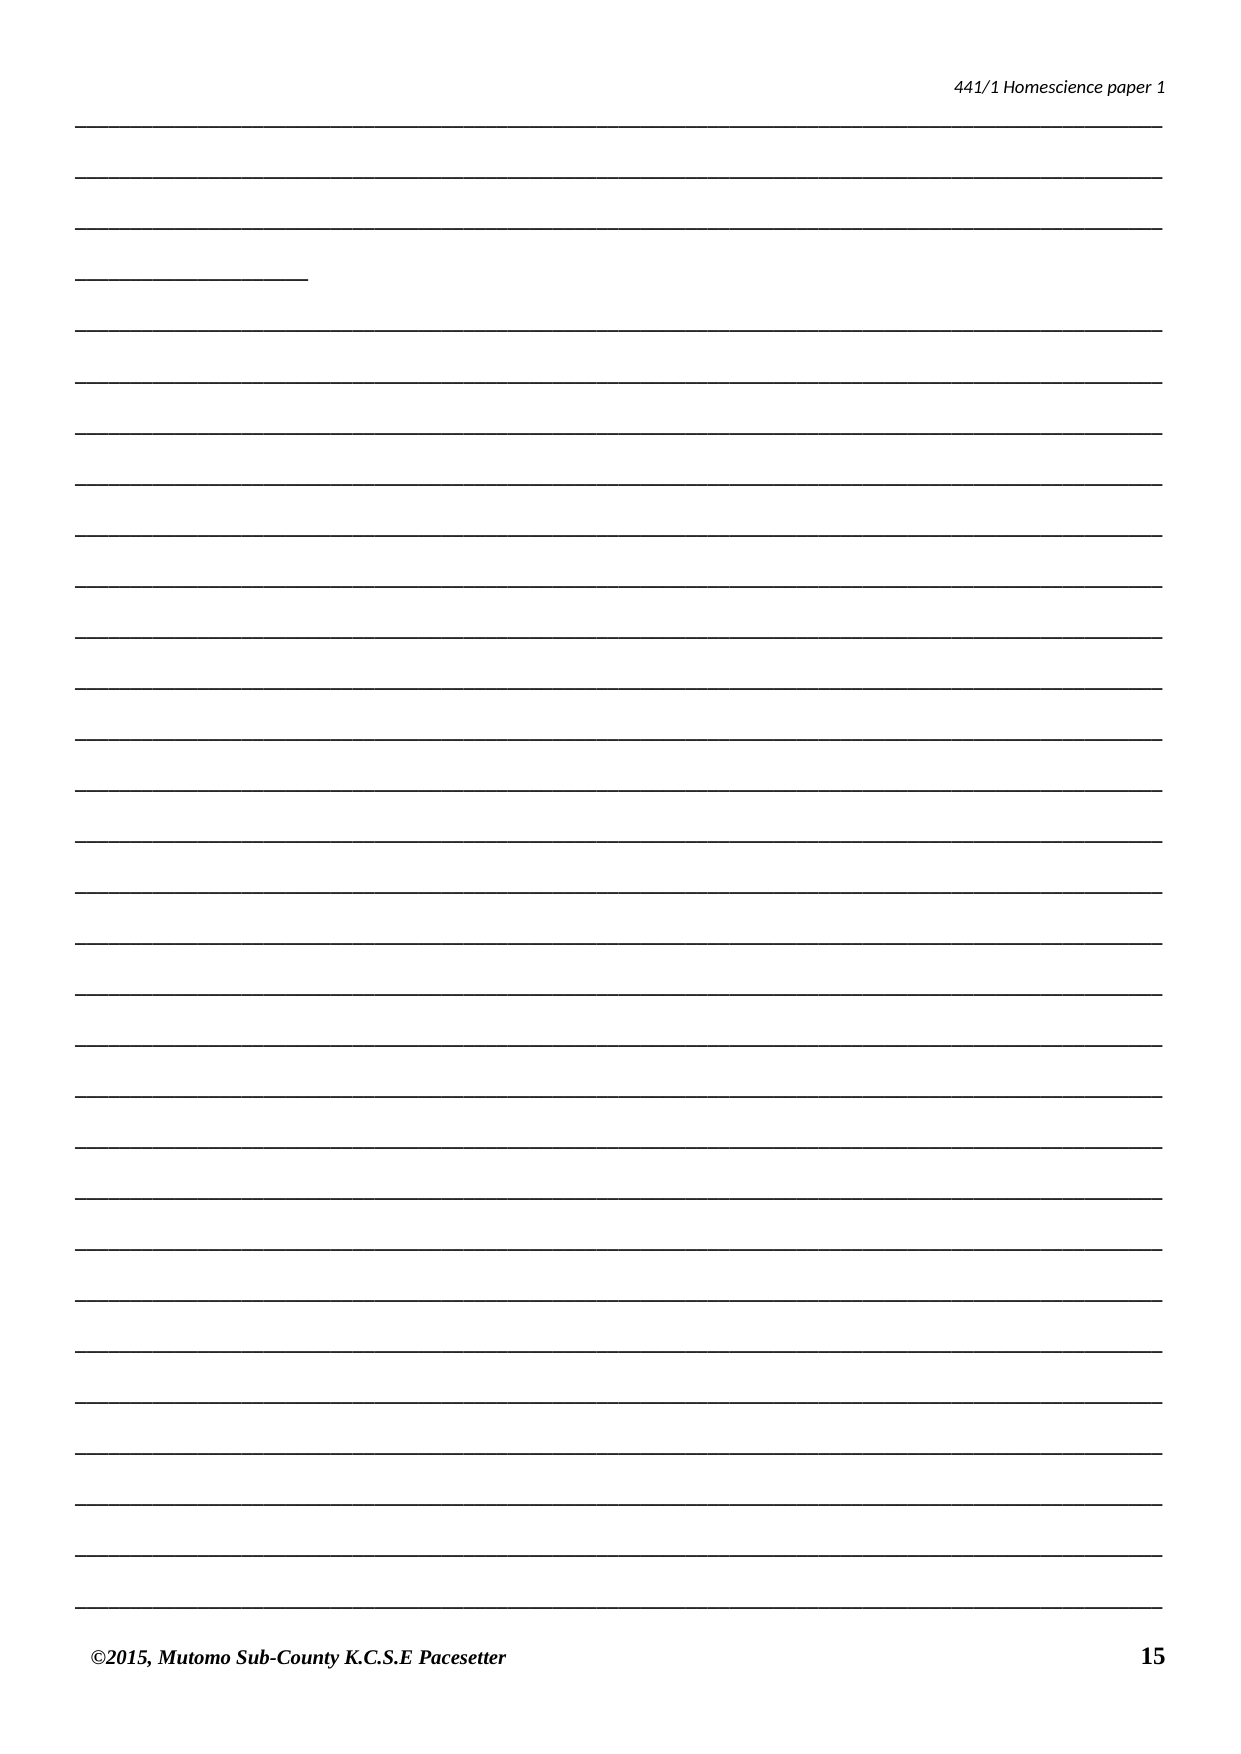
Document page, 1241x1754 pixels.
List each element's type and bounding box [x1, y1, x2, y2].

text [75, 98, 1165, 285]
text [75, 302, 1165, 1612]
